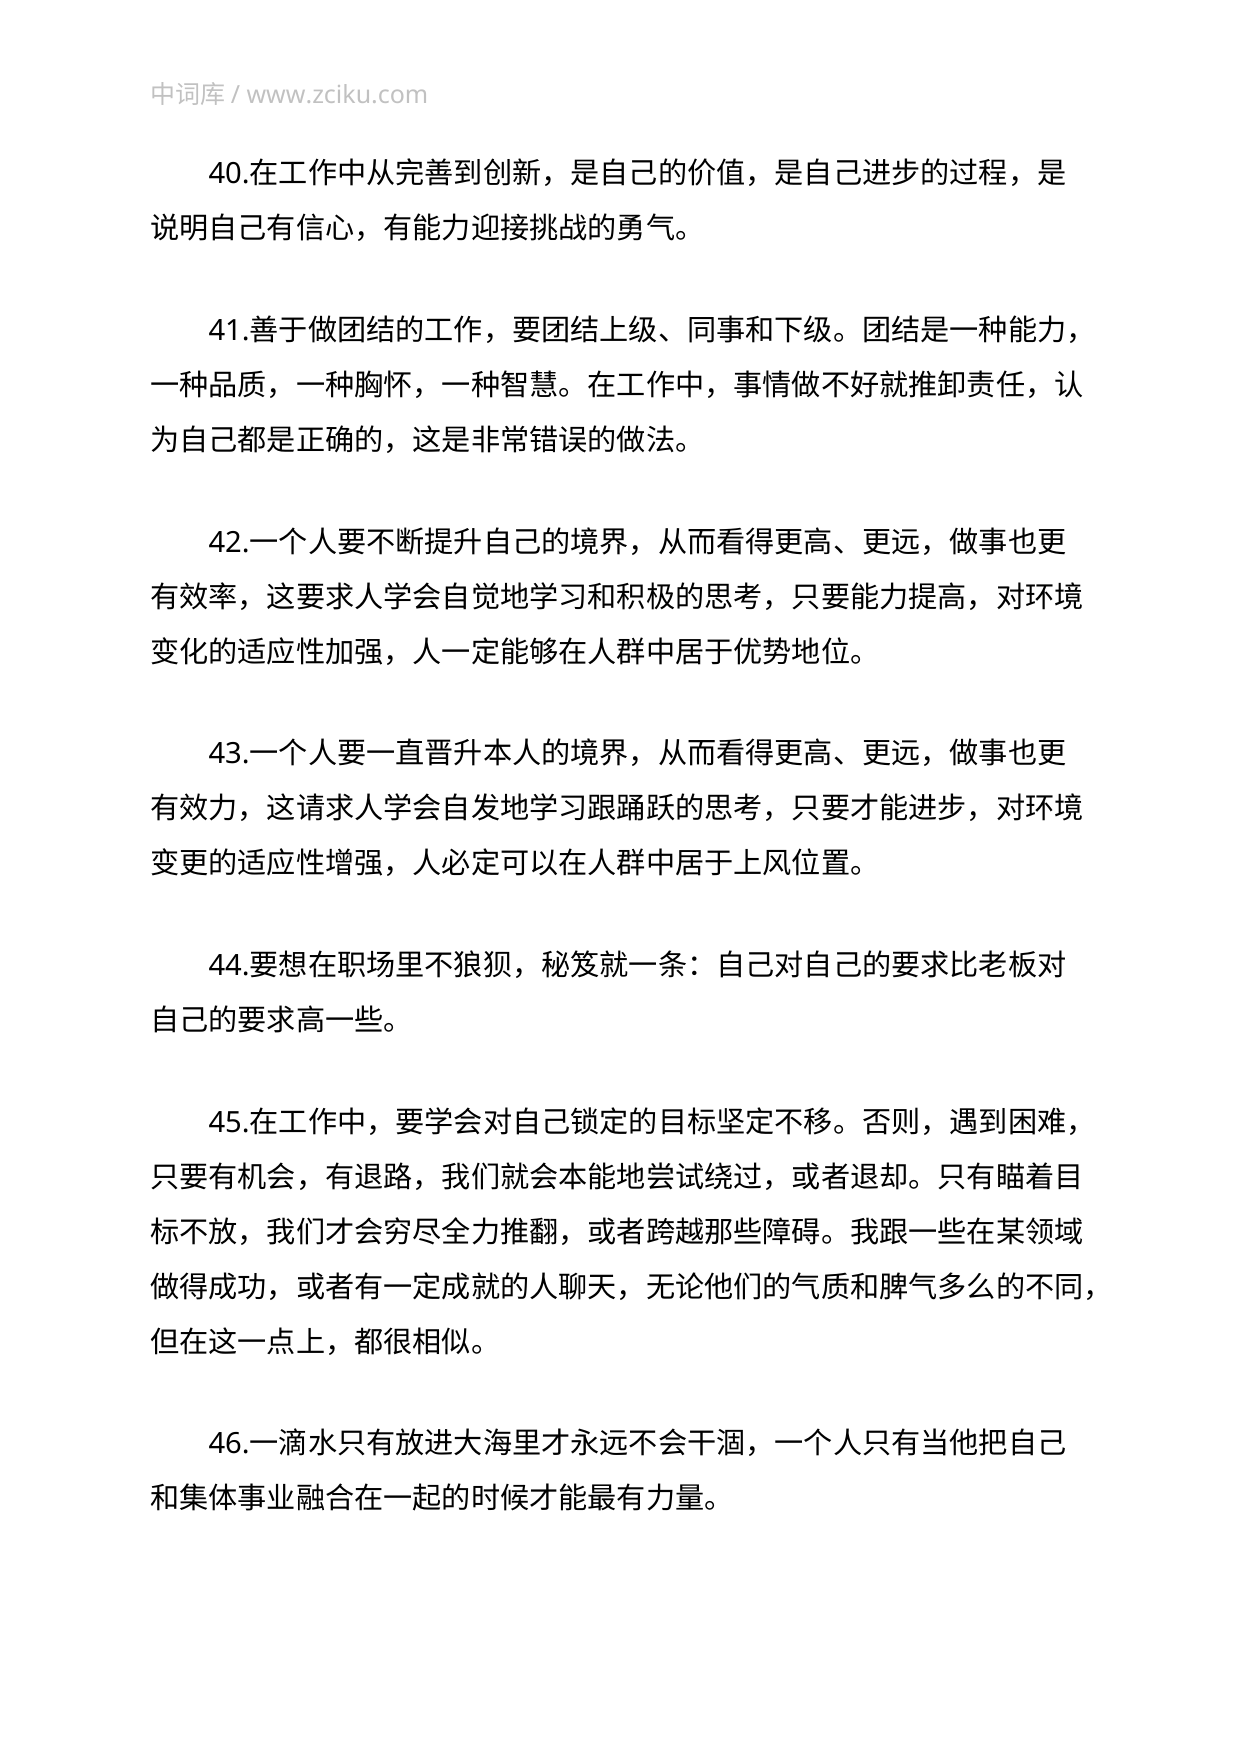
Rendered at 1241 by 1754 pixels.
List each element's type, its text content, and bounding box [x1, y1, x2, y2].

text 46.一滴水只有放进大海里才永远不会干涸，一个人只有当他把自己和集体事业融合在一起的时候才能最有力量。 [150, 1420, 1090, 1517]
text 41.善于做团结的工作，要团结上级、同事和下级。团结是一种能力，一种品质，一种胸怀，一种智慧。在工作中，事情做不好就推卸责任，认为自己都是正确的，这是非常错误的做法。 [150, 307, 1090, 459]
text 43.一个人要一直晋升本人的境界，从而看得更高、更远，做事也更有效力，这请求人学会自发地学习跟踊跃的思考，只要才能进步，对环境变更的适应性增强，人必定可以在人群中居于上风位置。 [150, 730, 1090, 882]
text 44.要想在职场里不狼狈，秘笈就一条：自己对自己的要求比老板对自己的要求高一些。 [150, 942, 1090, 1039]
text 40.在工作中从完善到创新，是自己的价值，是自己进步的过程，是说明自己有信心，有能力迎接挑战的勇气。 [150, 150, 1090, 247]
text 42.一个人要不断提升自己的境界，从而看得更高、更远，做事也更有效率，这要求人学会自觉地学习和积极的思考，只要能力提高，对环境变化的适应性加强，人一定能够在人群中居于优势地位。 [150, 518, 1090, 671]
text 45.在工作中，要学会对自己锁定的目标坚定不移。否则，遇到困难，只要有机会，有退路，我们就会本能地尝试绕过，或者退却。只有瞄着目标不放，我们才会穷尽全力推翻，或者跨越那些障碍。我跟一些在某领域做得成功，或者有一定成就的人聊天，无论他们的气质和脾气多么的不同，但在这一点上，都很相似。 [150, 1098, 1090, 1361]
